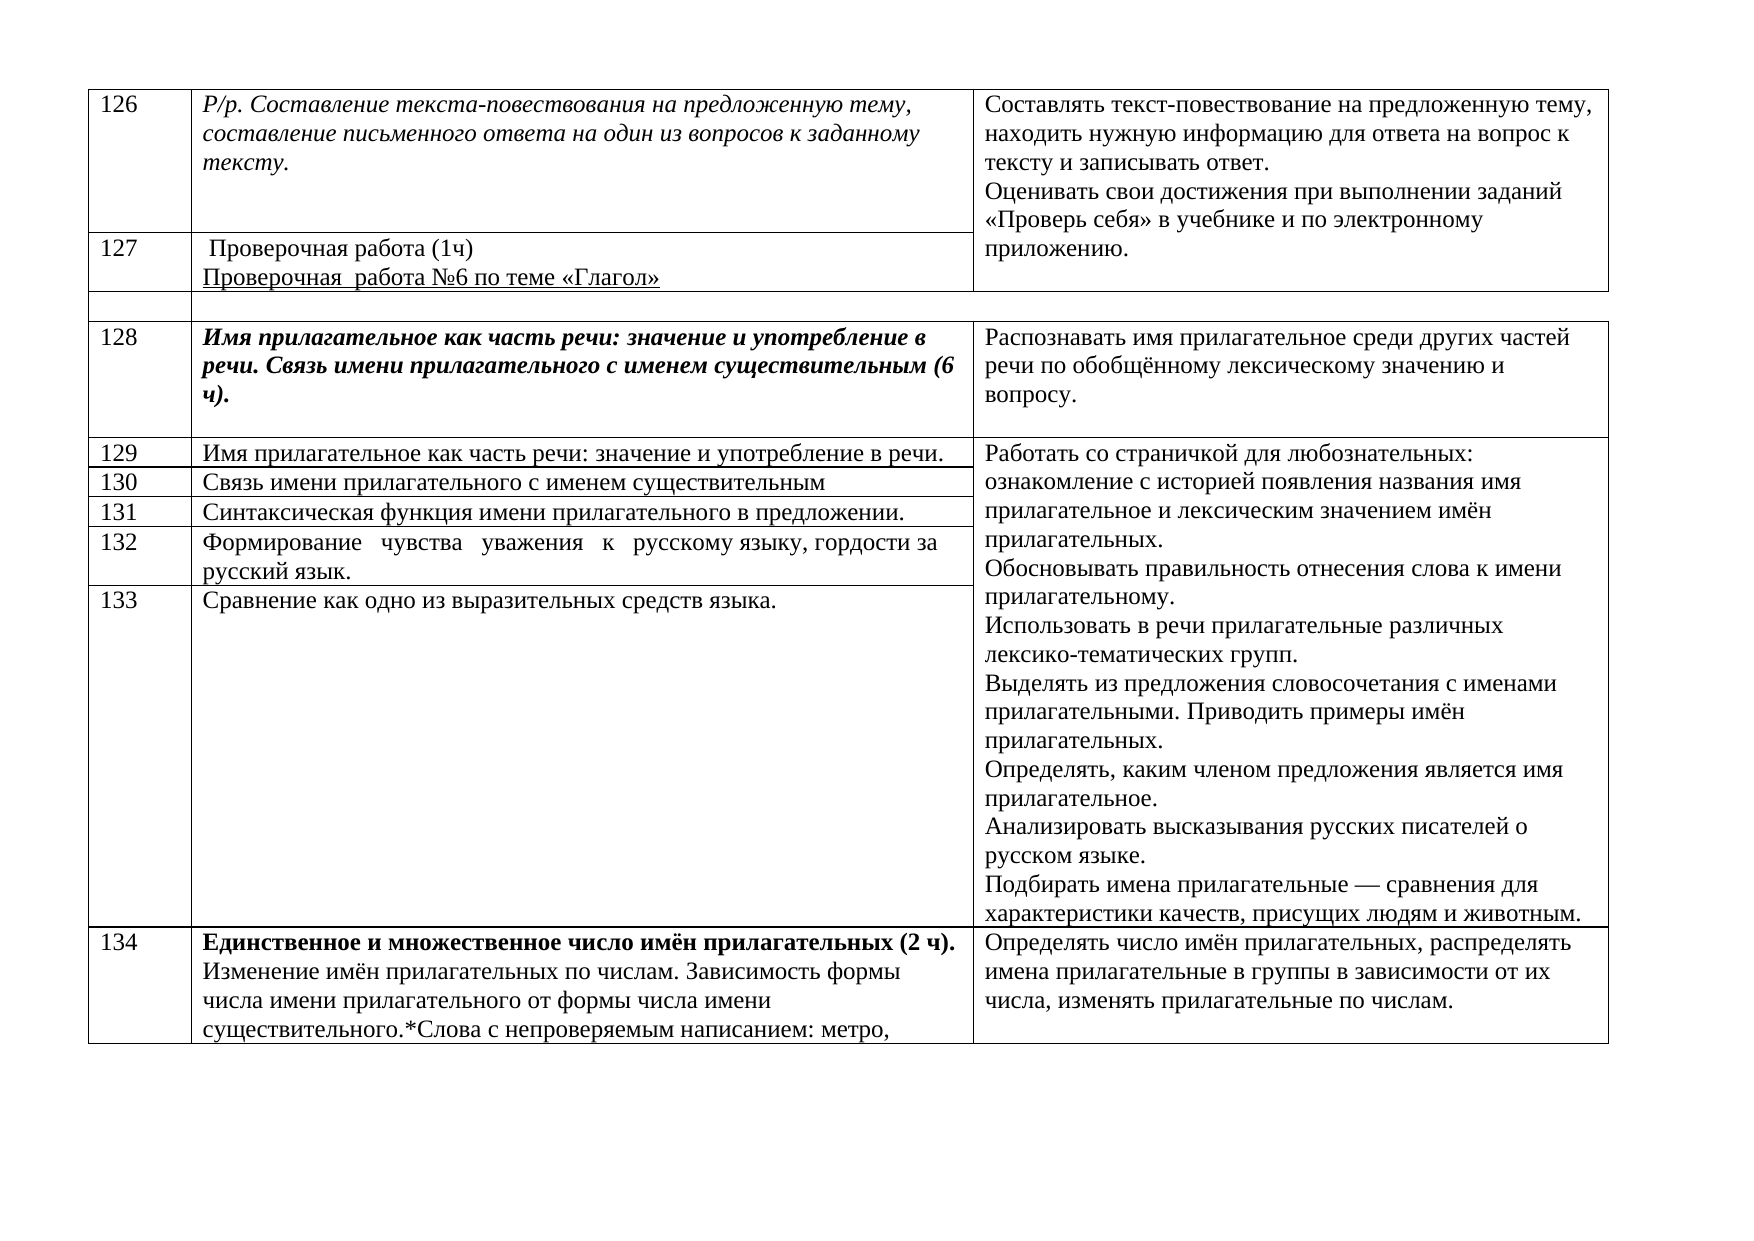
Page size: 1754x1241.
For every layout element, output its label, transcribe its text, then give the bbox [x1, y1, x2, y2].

table_cell 133 [89, 586, 191, 926]
table_cell Связь имени прилагательного с именем существительным [192, 468, 973, 496]
table_cell 129 [89, 438, 191, 466]
table_cell Распознавать имя прилагательное среди других частей речи по обобщённому лексическому значению и вопросу. [974, 322, 1608, 437]
table_cell Работать со страничкой для любознательных: ознакомление с историей появления названия имя прилагательное и лексическим значением имён прилагательных. Обосновывать правильность отнесения слова к имени прилагательному. Использовать в речи прилагательные различных лексико-тематических групп. Выделять из предложения словосочетания с именами прилагательными. Приводить примеры имён прилагательных. Определять, каким членом предложения является имя прилагательное. Анализировать высказывания русских писателей о русском языке. Подбирать имена прилагательные — сравнения для характеристики качеств, присущих людям и животным. [974, 438, 1608, 926]
table_cell Проверочная работа (1ч) Проверочная работа №6 по теме «Глагол» [192, 233, 973, 291]
table_cell Сравнение как одно из выразительных средств языка. [192, 586, 973, 926]
table_cell Составлять текст-повествование на предложенную тему, находить нужную информацию для ответа на вопрос к тексту и записывать ответ. Оценивать свои достижения при выполнении заданий «Проверь себя» в учебнике и по электронному приложению. [974, 90, 1608, 291]
table_cell 134 [89, 928, 191, 1042]
table_cell 128 [89, 322, 191, 437]
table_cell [192, 928, 973, 1042]
table_cell 126 [89, 90, 191, 232]
table_cell [89, 292, 191, 321]
table_cell Формирование чувства уважения к русскому языку, гордости за русский язык. [192, 527, 973, 584]
table_cell 130 [89, 468, 191, 496]
table_cell 127 [89, 233, 191, 291]
table_cell Синтаксическая функция имени прилагательного в предложении. [192, 497, 973, 526]
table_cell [974, 928, 1608, 1042]
table_cell Имя прилагательное как часть речи: значение и употребление в речи. Связь имени прилагательного с именем существительным (6 ч). [192, 322, 973, 437]
table_cell 131 [89, 497, 191, 526]
table_cell 132 [89, 527, 191, 584]
table_cell Р/р. Составление текста-повествования на предложенную тему, составление письменного ответа на один из вопросов к заданному тексту. [192, 90, 973, 232]
table_cell Имя прилагательное как часть речи: значение и употребление в речи. [192, 438, 973, 466]
